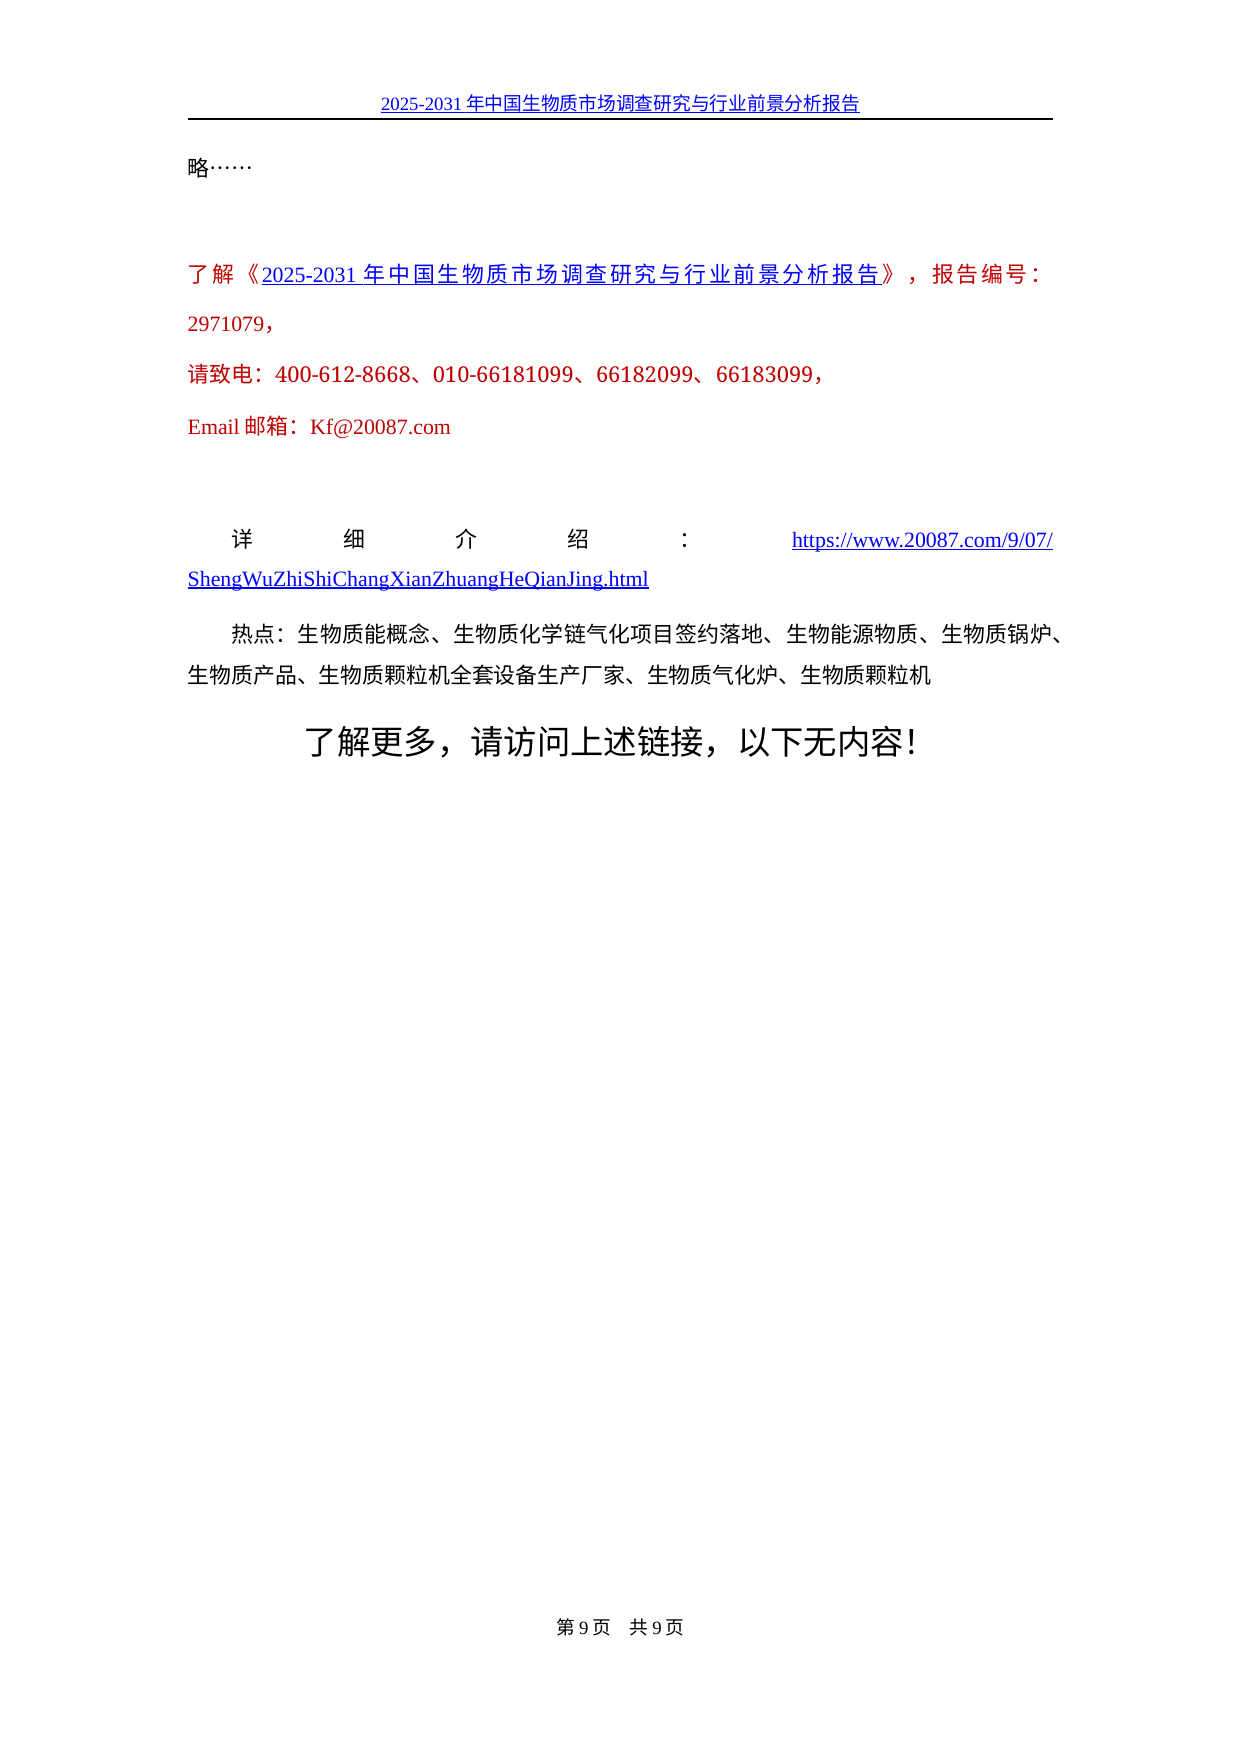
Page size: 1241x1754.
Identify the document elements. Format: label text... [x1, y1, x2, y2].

text 详细介绍：https://www.20087.com/9/07/ShengWuZhiShiChangXianZhuangHeQianJing.html [187, 521, 1053, 594]
title 了解更多，请访问上述链接，以下无内容！ [187, 708, 1053, 773]
text Email邮箱：Kf@20087.com [187, 408, 1053, 441]
text 请致电：400-612-8668、010-66181099、66182099、66183099， [187, 357, 1053, 389]
text 热点：生物质能概念、生物质化学链气化项目签约落地、生物能源物质、生物质锅炉、生物质产品、生物质颗粒机全套设备生产厂家、生物质气化炉、生物质颗粒机 [187, 617, 1053, 690]
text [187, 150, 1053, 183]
text 了解《2025-2031年中国生物质市场调查研究与行业前景分析报告》，报告编号：2971079， [187, 257, 1053, 338]
